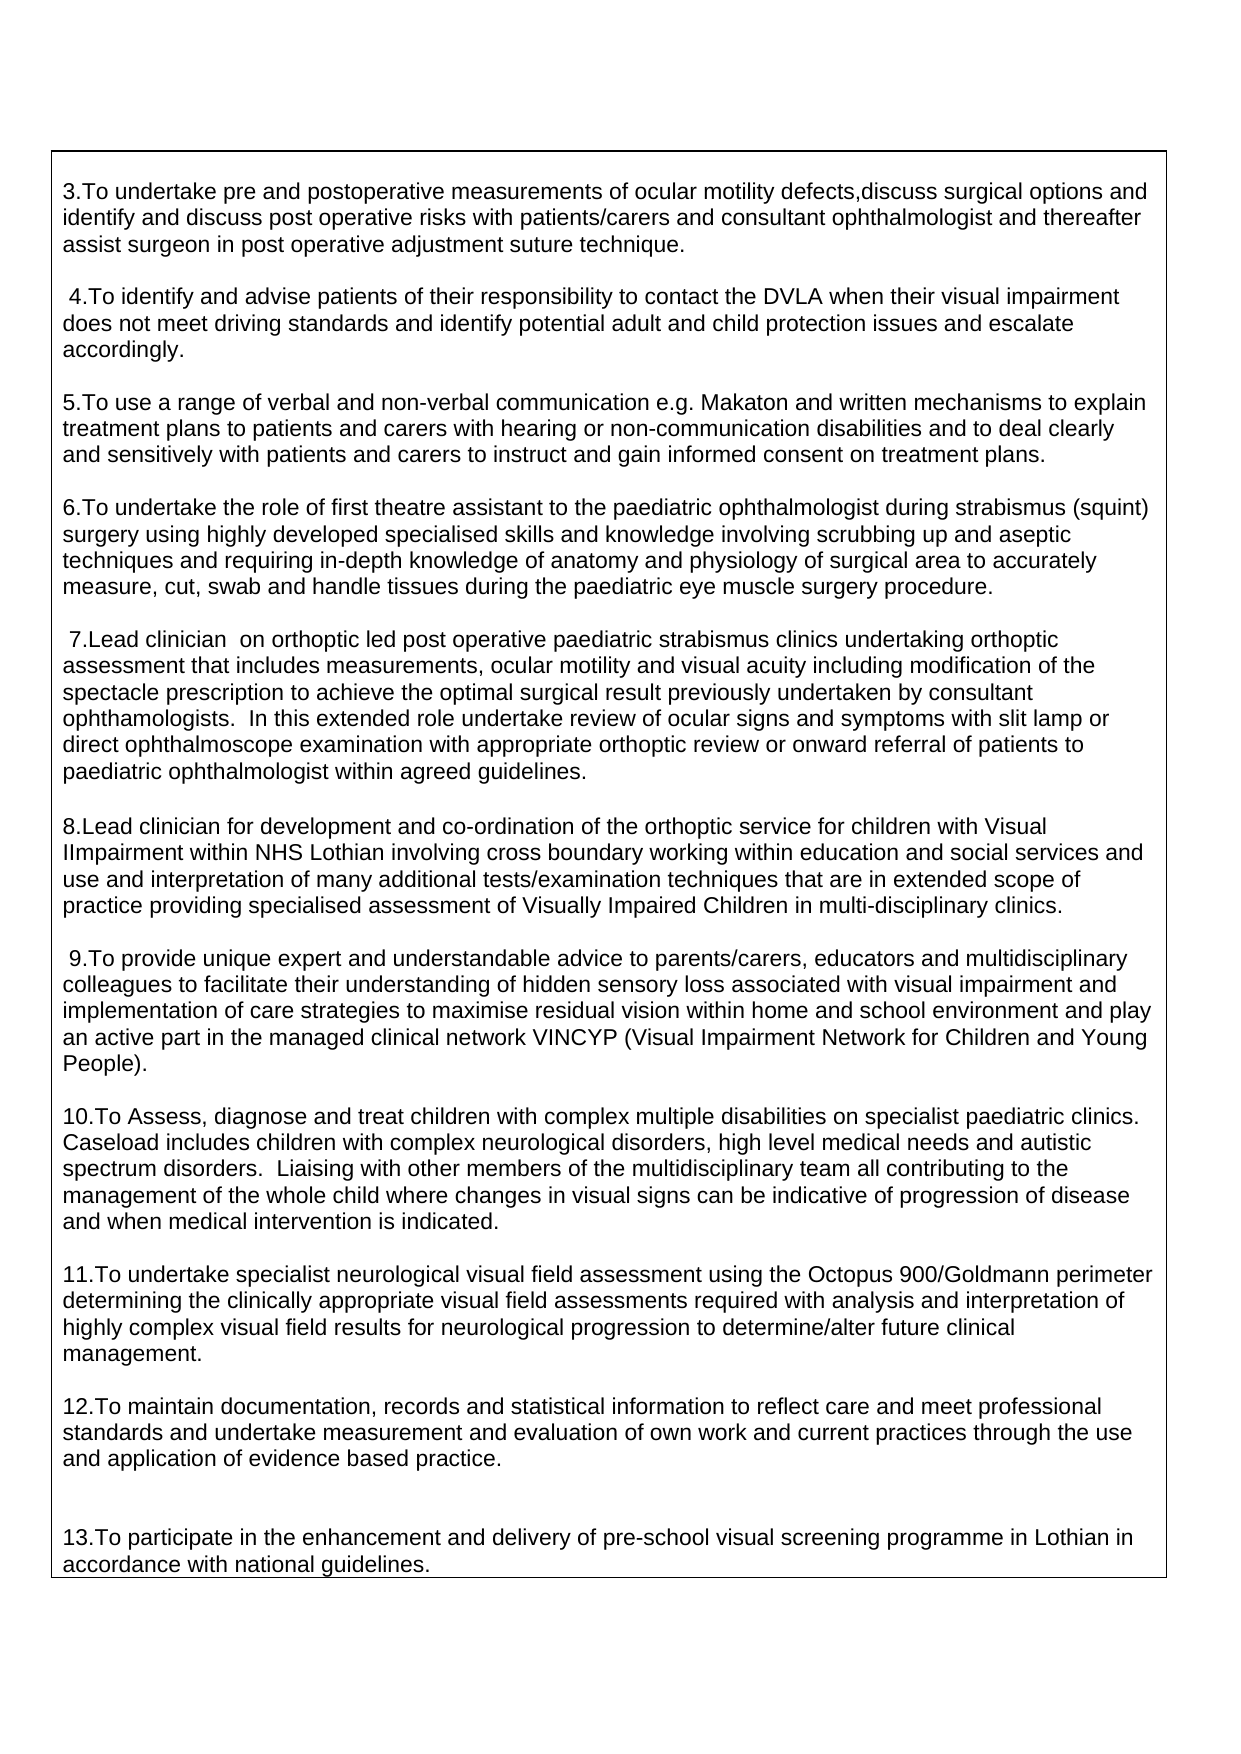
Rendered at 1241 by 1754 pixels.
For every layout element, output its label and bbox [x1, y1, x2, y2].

table_cell [52, 152, 1166, 1577]
